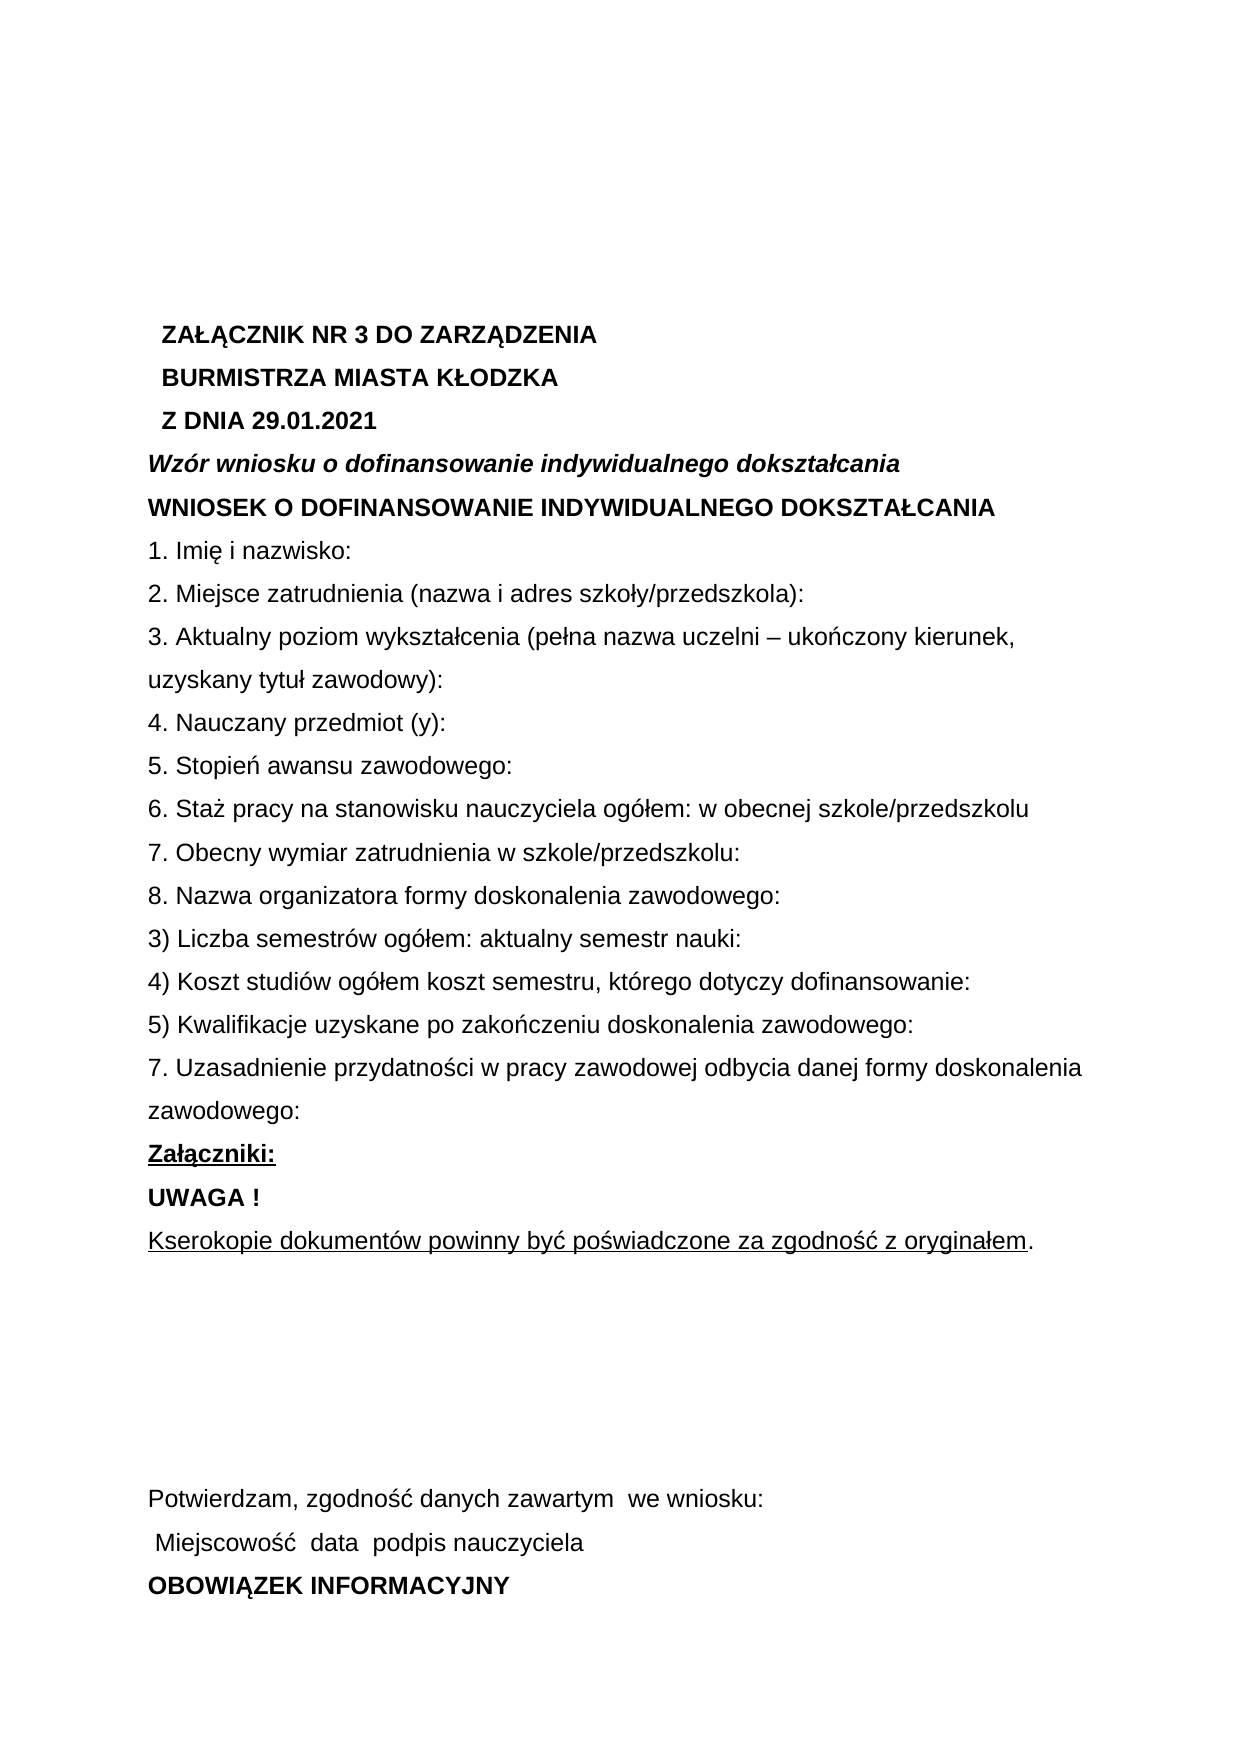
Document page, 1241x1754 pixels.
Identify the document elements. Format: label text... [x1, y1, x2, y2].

text Z DNIA 29.01.2021 [148, 406, 1093, 435]
text ZAŁĄCZNIK NR 3 DO ZARZĄDZENIA [148, 320, 1093, 349]
text 6. Staż pracy na stanowisku nauczyciela ogółem: w obecnej szkole/przedszkolu [148, 794, 1093, 823]
text Załączniki: [148, 1139, 1093, 1168]
text Wzór wniosku o dofinansowanie indywidualnego dokształcania [148, 449, 1093, 478]
text 5. Stopień awansu zawodowego: [148, 751, 1093, 780]
text UWAGA ! [148, 1183, 1093, 1211]
text 1. Imię i nazwisko: [148, 536, 1093, 564]
text Miejscowość data podpis nauczyciela [148, 1528, 1093, 1556]
text 2. Miejsce zatrudnienia (nazwa i adres szkoły/przedszkola): [148, 579, 1093, 608]
text 5) Kwalifikacje uzyskane po zakończeniu doskonalenia zawodowego: [148, 1010, 1093, 1039]
text 7. Uzasadnienie przydatności w pracy zawodowej odbycia danej formy doskonalenia zawodowego: [148, 1053, 1093, 1125]
text 4. Nauczany przedmiot (y): [148, 708, 1093, 737]
text 3. Aktualny poziom wykształcenia (pełna nazwa uczelni – ukończony kierunek, uzyskany tytuł zawodowy): [148, 622, 1093, 694]
text Kserokopie dokumentów powinny być poświadczone za zgodność z oryginałem. [148, 1226, 1093, 1254]
text 7. Obecny wymiar zatrudnienia w szkole/przedszkolu: [148, 838, 1093, 866]
text 8. Nazwa organizatora formy doskonalenia zawodowego: [148, 881, 1093, 909]
text BURMISTRZA MIASTA KŁODZKA [148, 363, 1093, 392]
text Potwierdzam, zgodność danych zawartym we wniosku: [148, 1484, 1093, 1513]
text 3) Liczba semestrów ogółem: aktualny semestr nauki: [148, 924, 1093, 953]
text 4) Koszt studiów ogółem koszt semestru, którego dotyczy dofinansowanie: [148, 967, 1093, 996]
text OBOWIĄZEK INFORMACYJNY [148, 1571, 1093, 1599]
text WNIOSEK O DOFINANSOWANIE INDYWIDUALNEGO DOKSZTAŁCANIA [148, 493, 1093, 521]
